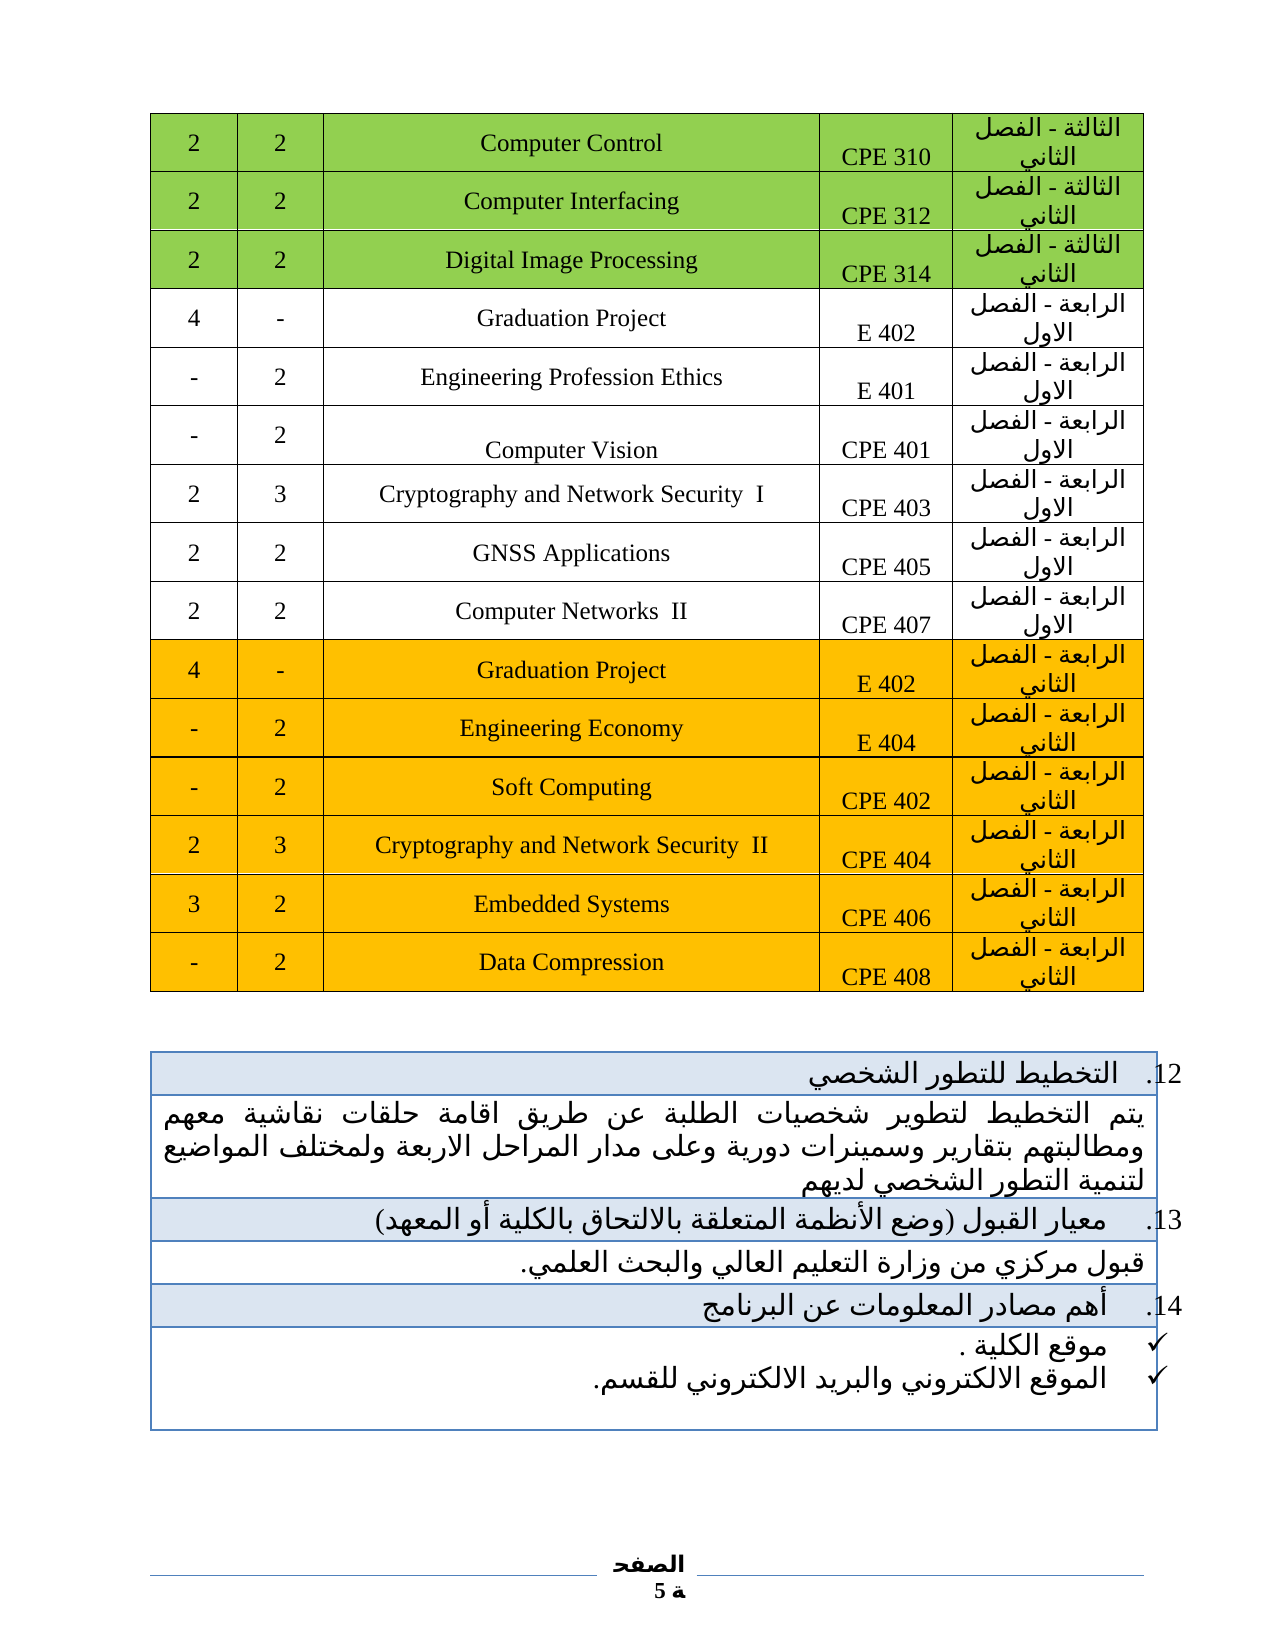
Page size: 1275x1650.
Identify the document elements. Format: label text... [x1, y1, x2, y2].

table_cell الرابعة - الفصل الثاني [953, 816, 1143, 873]
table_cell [953, 114, 1143, 171]
table_cell - [238, 640, 323, 698]
table_cell CPE 403 [820, 465, 952, 522]
table_cell الرابعة - الفصل الاول [953, 523, 1143, 581]
table_cell Computer Networks II [324, 582, 819, 639]
table_cell CPE 406 [820, 875, 952, 932]
table_cell يتم التخطيط لتطوير شخصيات الطلبة عن طريق اقامة حلقات نقاشية معهم ومطالبتهم بتقارير وسمينرات دورية وعلى مدار المراحل الاربعة ولمختلف المواضيع لتنمية التطور الشخصي لديهم [152, 1096, 1156, 1197]
table_cell - [151, 699, 237, 756]
table_cell الرابعة - الفصل الثاني [953, 875, 1143, 932]
table_cell 2 [238, 582, 323, 639]
table_cell CPE 310 [820, 114, 952, 171]
table_cell 2 [151, 231, 237, 288]
table_cell - [151, 406, 237, 464]
table_cell Cryptography and Network Security I [324, 465, 819, 522]
table_cell Computer Vision [324, 406, 819, 464]
table_cell Computer Control [324, 114, 819, 171]
table_cell CPE 404 [820, 816, 952, 873]
table_cell الرابعة - الفصل الثاني [953, 758, 1143, 815]
table_cell Graduation Project [324, 289, 819, 347]
table_cell 2 [238, 114, 323, 171]
table_cell معيار القبول (وضع الأنظمة المتعلقة بالالتحاق بالكلية أو المعهد) [152, 1199, 1156, 1240]
table_cell Computer Interfacing [324, 172, 819, 229]
table_cell Digital Image Processing [324, 231, 819, 288]
table_cell قبول مركزي من وزارة التعليم العالي والبحث العلمي. [152, 1242, 1156, 1283]
table_cell CPE 312 [820, 172, 952, 229]
table_cell Engineering Economy [324, 699, 819, 756]
table_cell 2 [238, 758, 323, 815]
table_cell الرابعة - الفصل الاول [953, 406, 1143, 464]
table_cell 2 [238, 172, 323, 229]
table_cell - [151, 348, 237, 405]
table_cell - [151, 933, 237, 991]
table_cell 2 [238, 875, 323, 932]
table_cell 4 [151, 289, 237, 347]
table_cell موقع الكلية . الموقع الالكتروني والبريد الالكتروني للقسم. [152, 1328, 1156, 1429]
table_cell 3 [238, 816, 323, 873]
table_cell 2 [238, 933, 323, 991]
table_cell 3 [238, 465, 323, 522]
table_cell Engineering Profession Ethics [324, 348, 819, 405]
table_cell 2 [151, 172, 237, 229]
table_cell Embedded Systems [324, 875, 819, 932]
table_cell - [238, 289, 323, 347]
table_cell 2 [238, 699, 323, 756]
table_cell CPE 402 [820, 758, 952, 815]
table_cell Graduation Project [324, 640, 819, 698]
table_cell الرابعة - الفصل الاول [953, 465, 1143, 522]
table_cell 2 [238, 523, 323, 581]
table_cell 4 [151, 640, 237, 698]
table_cell Soft Computing [324, 758, 819, 815]
table_cell الرابعة - الفصل الاول [953, 582, 1143, 639]
table_cell CPE 407 [820, 582, 952, 639]
table_cell 2 [238, 231, 323, 288]
table_cell الرابعة - الفصل الثاني [953, 699, 1143, 756]
table_cell الثالثة - الفصل الثاني [953, 172, 1143, 229]
table_cell الرابعة - الفصل الثاني [953, 640, 1143, 698]
table_cell 2 [151, 816, 237, 873]
table_cell أهم مصادر المعلومات عن البرنامج [152, 1285, 1156, 1326]
table_cell 3 [151, 875, 237, 932]
table_header التخطيط للتطور الشخصي [152, 1053, 1156, 1094]
table_cell - [151, 758, 237, 815]
table_cell 2 [238, 348, 323, 405]
table_cell 2 [151, 523, 237, 581]
table_cell الثالثة - الفصل الثاني [953, 231, 1143, 288]
table_cell الرابعة - الفصل الاول [953, 289, 1143, 347]
table_cell CPE 401 [820, 406, 952, 464]
table_cell 2 [151, 465, 237, 522]
table_cell 2 [151, 582, 237, 639]
table_cell CPE 405 [820, 523, 952, 581]
table_cell E 402 [820, 289, 952, 347]
table_cell 2 [151, 114, 237, 171]
table_cell 2 [238, 406, 323, 464]
table_cell Cryptography and Network Security II [324, 816, 819, 873]
table_cell E 401 [820, 348, 952, 405]
table_cell الرابعة - الفصل الاول [953, 348, 1143, 405]
table_cell CPE 314 [820, 231, 952, 288]
table_cell GNSS Applications [324, 523, 819, 581]
table_cell E 404 [820, 699, 952, 756]
table_cell E 402 [820, 640, 952, 698]
table_cell الرابعة - الفصل الثاني [953, 933, 1143, 991]
table_cell CPE 408 [820, 933, 952, 991]
table_cell Data Compression [324, 933, 819, 991]
